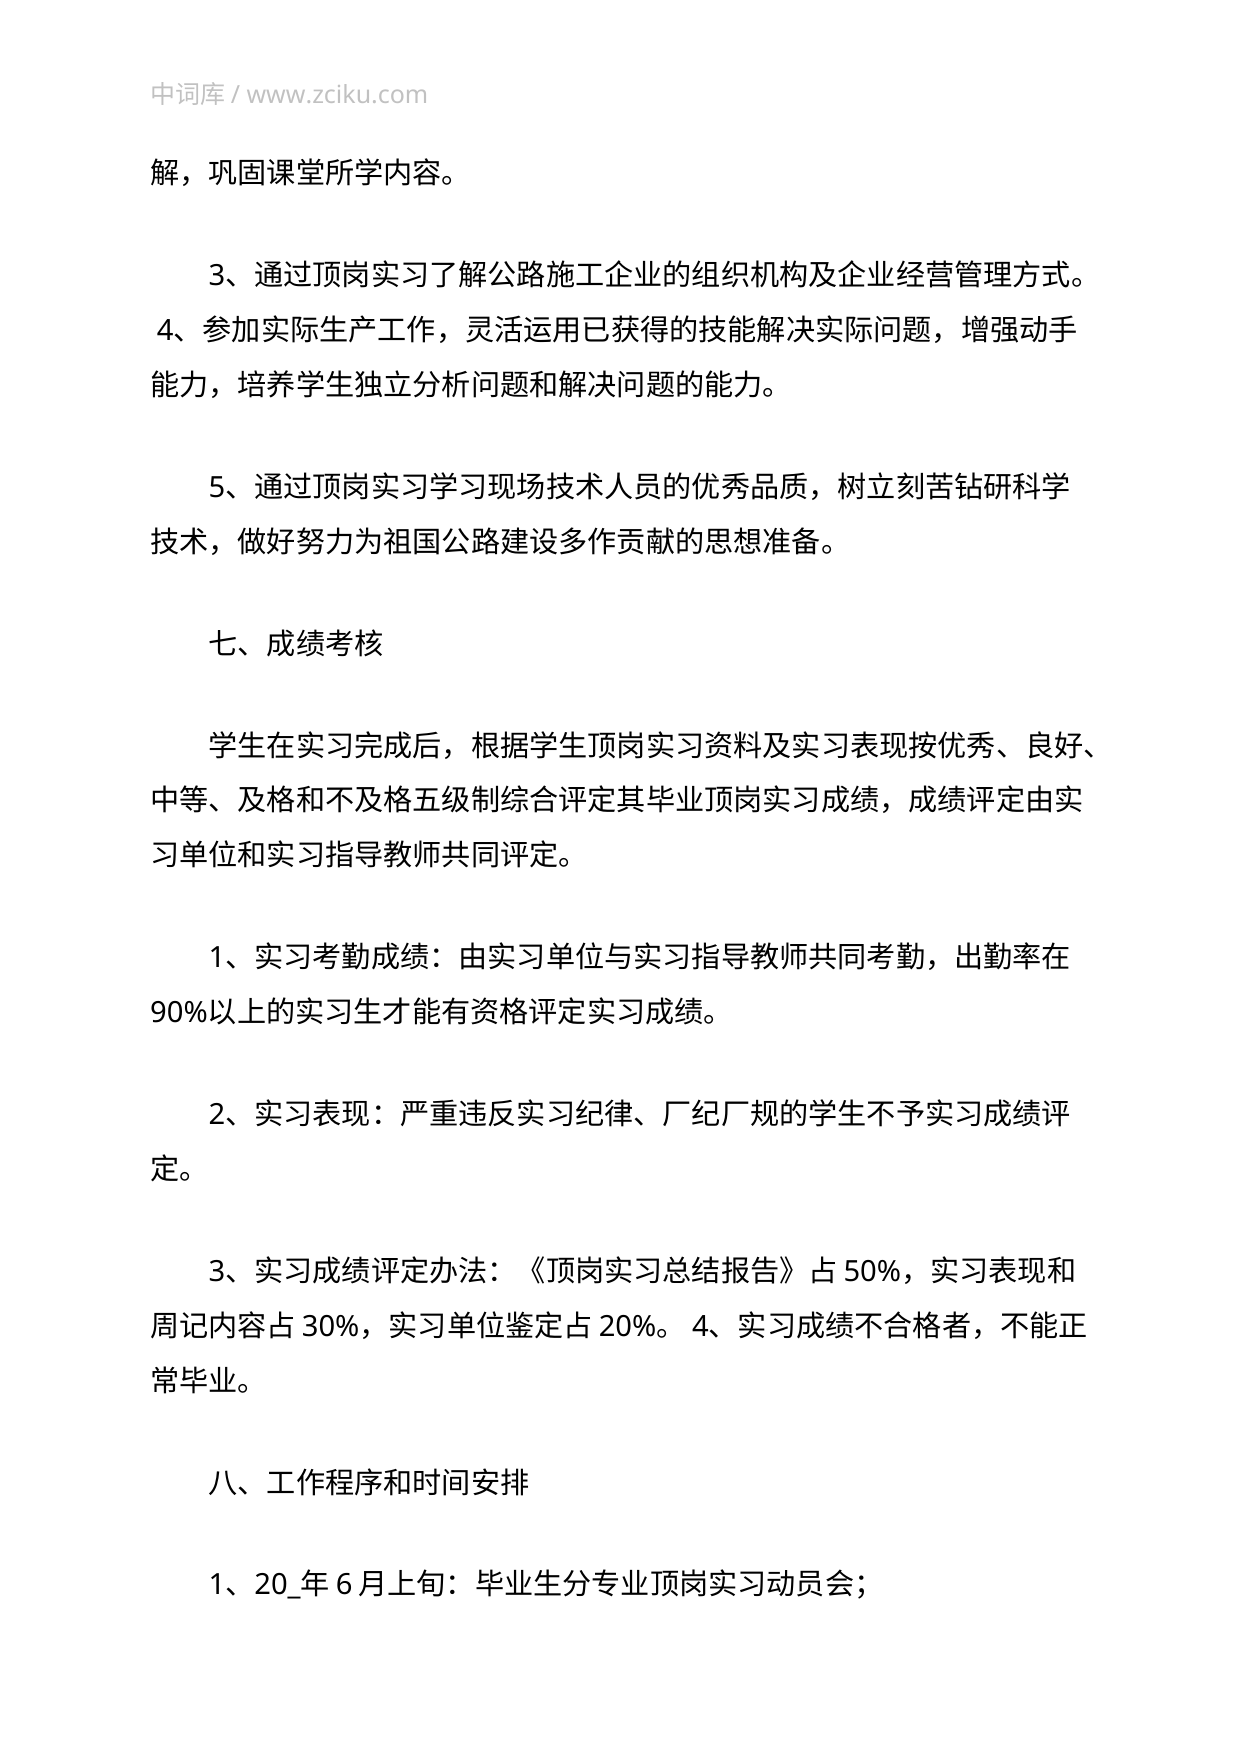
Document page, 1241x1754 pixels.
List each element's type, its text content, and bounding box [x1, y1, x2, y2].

text 3、通过顶岗实习了解公路施工企业的组织机构及企业经营管理方式。 4、参加实际生产工作，灵活运用已获得的技能解决实际问题，增强动手能力，培养学生独立分析问题和解决问题的能力。 [150, 252, 1090, 404]
text 八、工作程序和时间安排 [150, 1459, 1090, 1501]
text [150, 150, 1090, 192]
text 七、成绩考核 [150, 620, 1090, 663]
text 2、实习表现：严重违反实习纪律、厂纪厂规的学生不予实习成绩评定。 [150, 1091, 1090, 1188]
text 1、实习考勤成绩：由实习单位与实习指导教师共同考勤，出勤率在90%以上的实习生才能有资格评定实习成绩。 [150, 934, 1090, 1031]
text 学生在实习完成后，根据学生顶岗实习资料及实习表现按优秀、良好、中等、及格和不及格五级制综合评定其毕业顶岗实习成绩，成绩评定由实习单位和实习指导教师共同评定。 [150, 722, 1090, 874]
text 1、20_年6月上旬：毕业生分专业顶岗实习动员会； [150, 1561, 1090, 1603]
text 3、实习成绩评定办法：《顶岗实习总结报告》占50%，实习表现和周记内容占30%，实习单位鉴定占20%。 4、实习成绩不合格者，不能正常毕业。 [150, 1247, 1090, 1400]
text 5、通过顶岗实习学习现场技术人员的优秀品质，树立刻苦钻研科学技术，做好努力为祖国公路建设多作贡献的思想准备。 [150, 463, 1090, 561]
